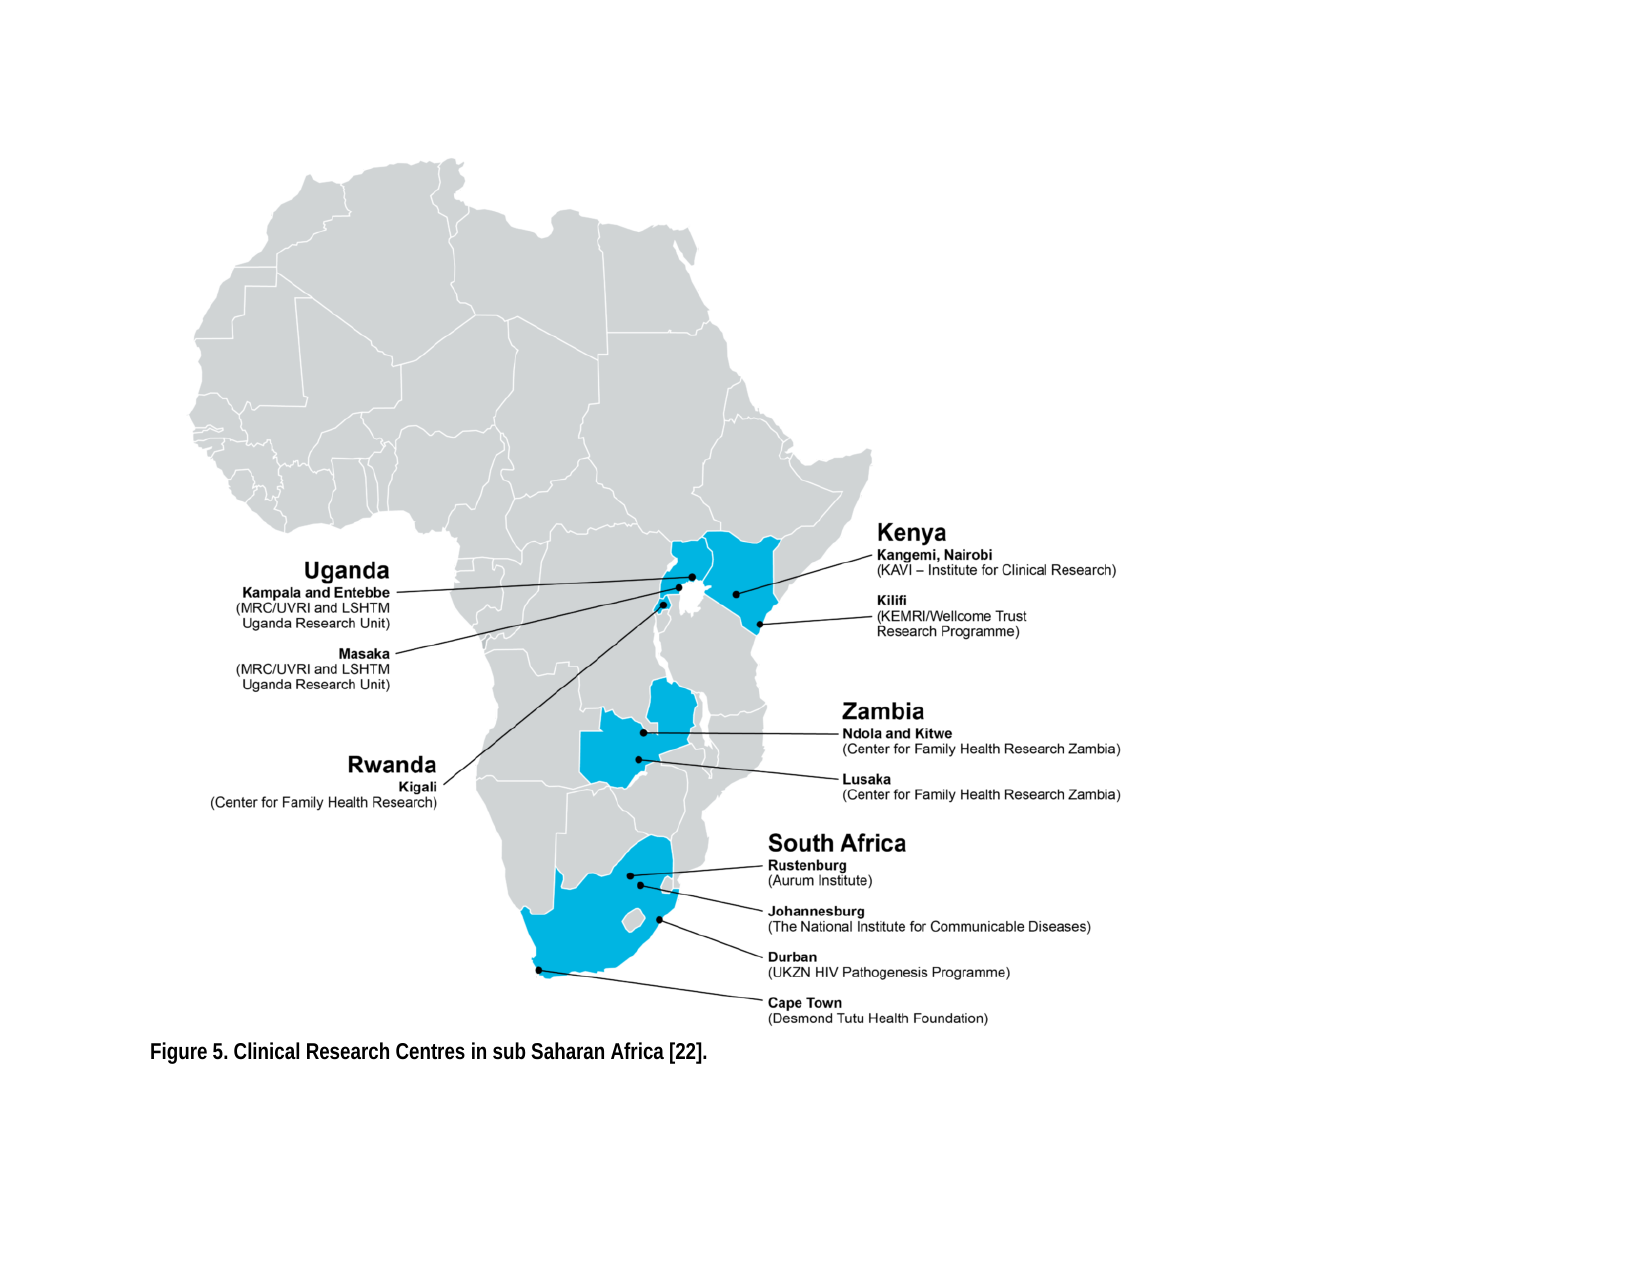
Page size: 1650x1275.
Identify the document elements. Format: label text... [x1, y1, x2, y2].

text Figure 5. Clinical Research Centres in sub Saharan Africa [22]. [150, 1038, 1500, 1065]
picture [150, 150, 1125, 1039]
